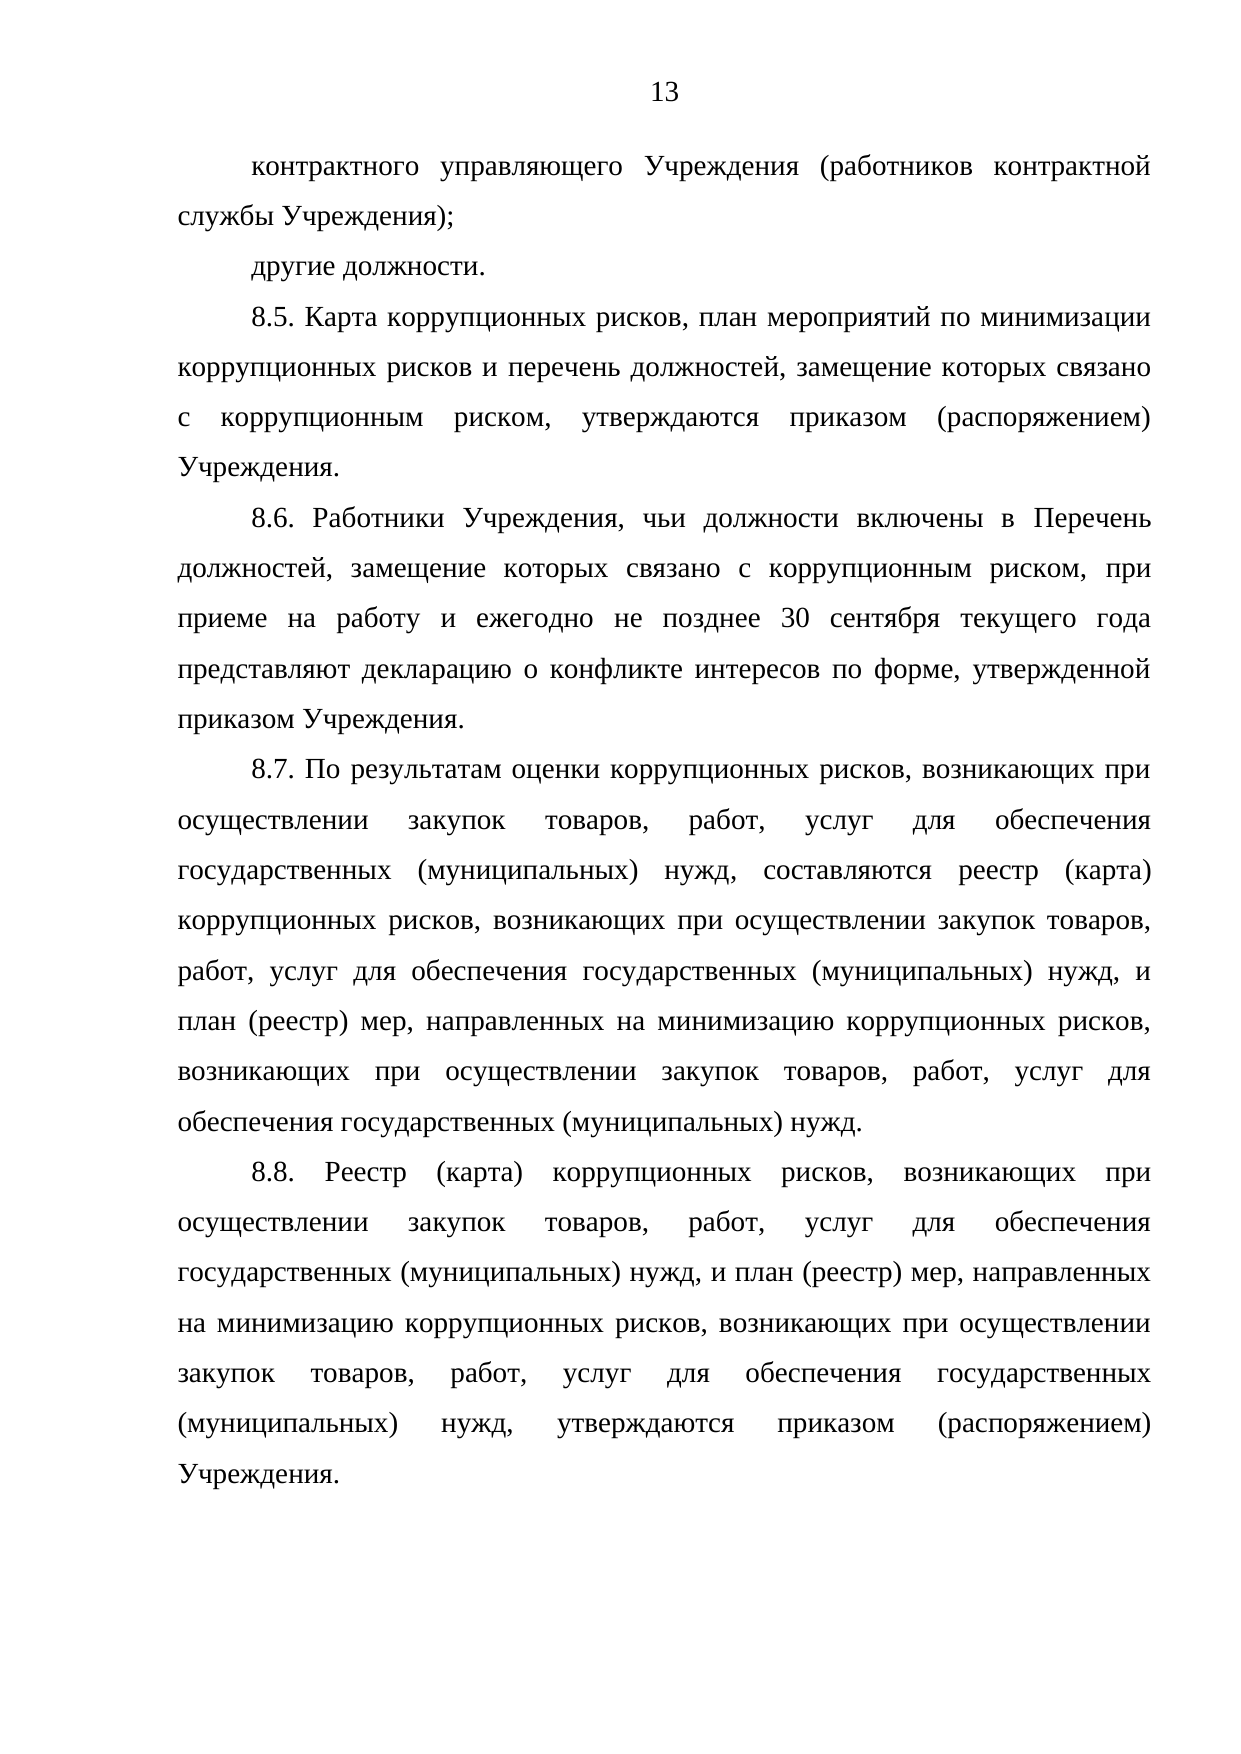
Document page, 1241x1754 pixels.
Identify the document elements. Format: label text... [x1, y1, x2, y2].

text контрактного управляющего Учреждения (работников контрактной службы Учреждения); [177, 148, 1152, 232]
text 8.5. Карта коррупционных рисков, план мероприятий по минимизации коррупционных рисков и перечень должностей, замещение которых связано с коррупционным риском, утверждаются приказом (распоряжением) Учреждения. [177, 299, 1152, 483]
text 8.6. Работники Учреждения, чьи должности включены в Перечень должностей, замещение которых связано с коррупционным риском, при приеме на работу и ежегодно не позднее 30 сентября текущего года представляют декларацию о конфликте интересов по форме, утвержденной приказом Учреждения. [177, 500, 1152, 735]
text другие должности. [177, 248, 1152, 282]
text 8.7. По результатам оценки коррупционных рисков, возникающих при осуществлении закупок товаров, работ, услуг для обеспечения государственных (муниципальных) нужд, составляются реестр (карта) коррупционных рисков, возникающих при осуществлении закупок товаров, работ, услуг для обеспечения государственных (муниципальных) нужд, и план (реестр) мер, направленных на минимизацию коррупционных рисков, возникающих при осуществлении закупок товаров, работ, услуг для обеспечения государственных (муниципальных) нужд. [177, 751, 1152, 1137]
text 8.8. Реестр (карта) коррупционных рисков, возникающих при осуществлении закупок товаров, работ, услуг для обеспечения государственных (муниципальных) нужд, и план (реестр) мер, направленных на минимизацию коррупционных рисков, возникающих при осуществлении закупок товаров, работ, услуг для обеспечения государственных (муниципальных) нужд, утверждаются приказом (распоряжением) Учреждения. [177, 1154, 1152, 1489]
